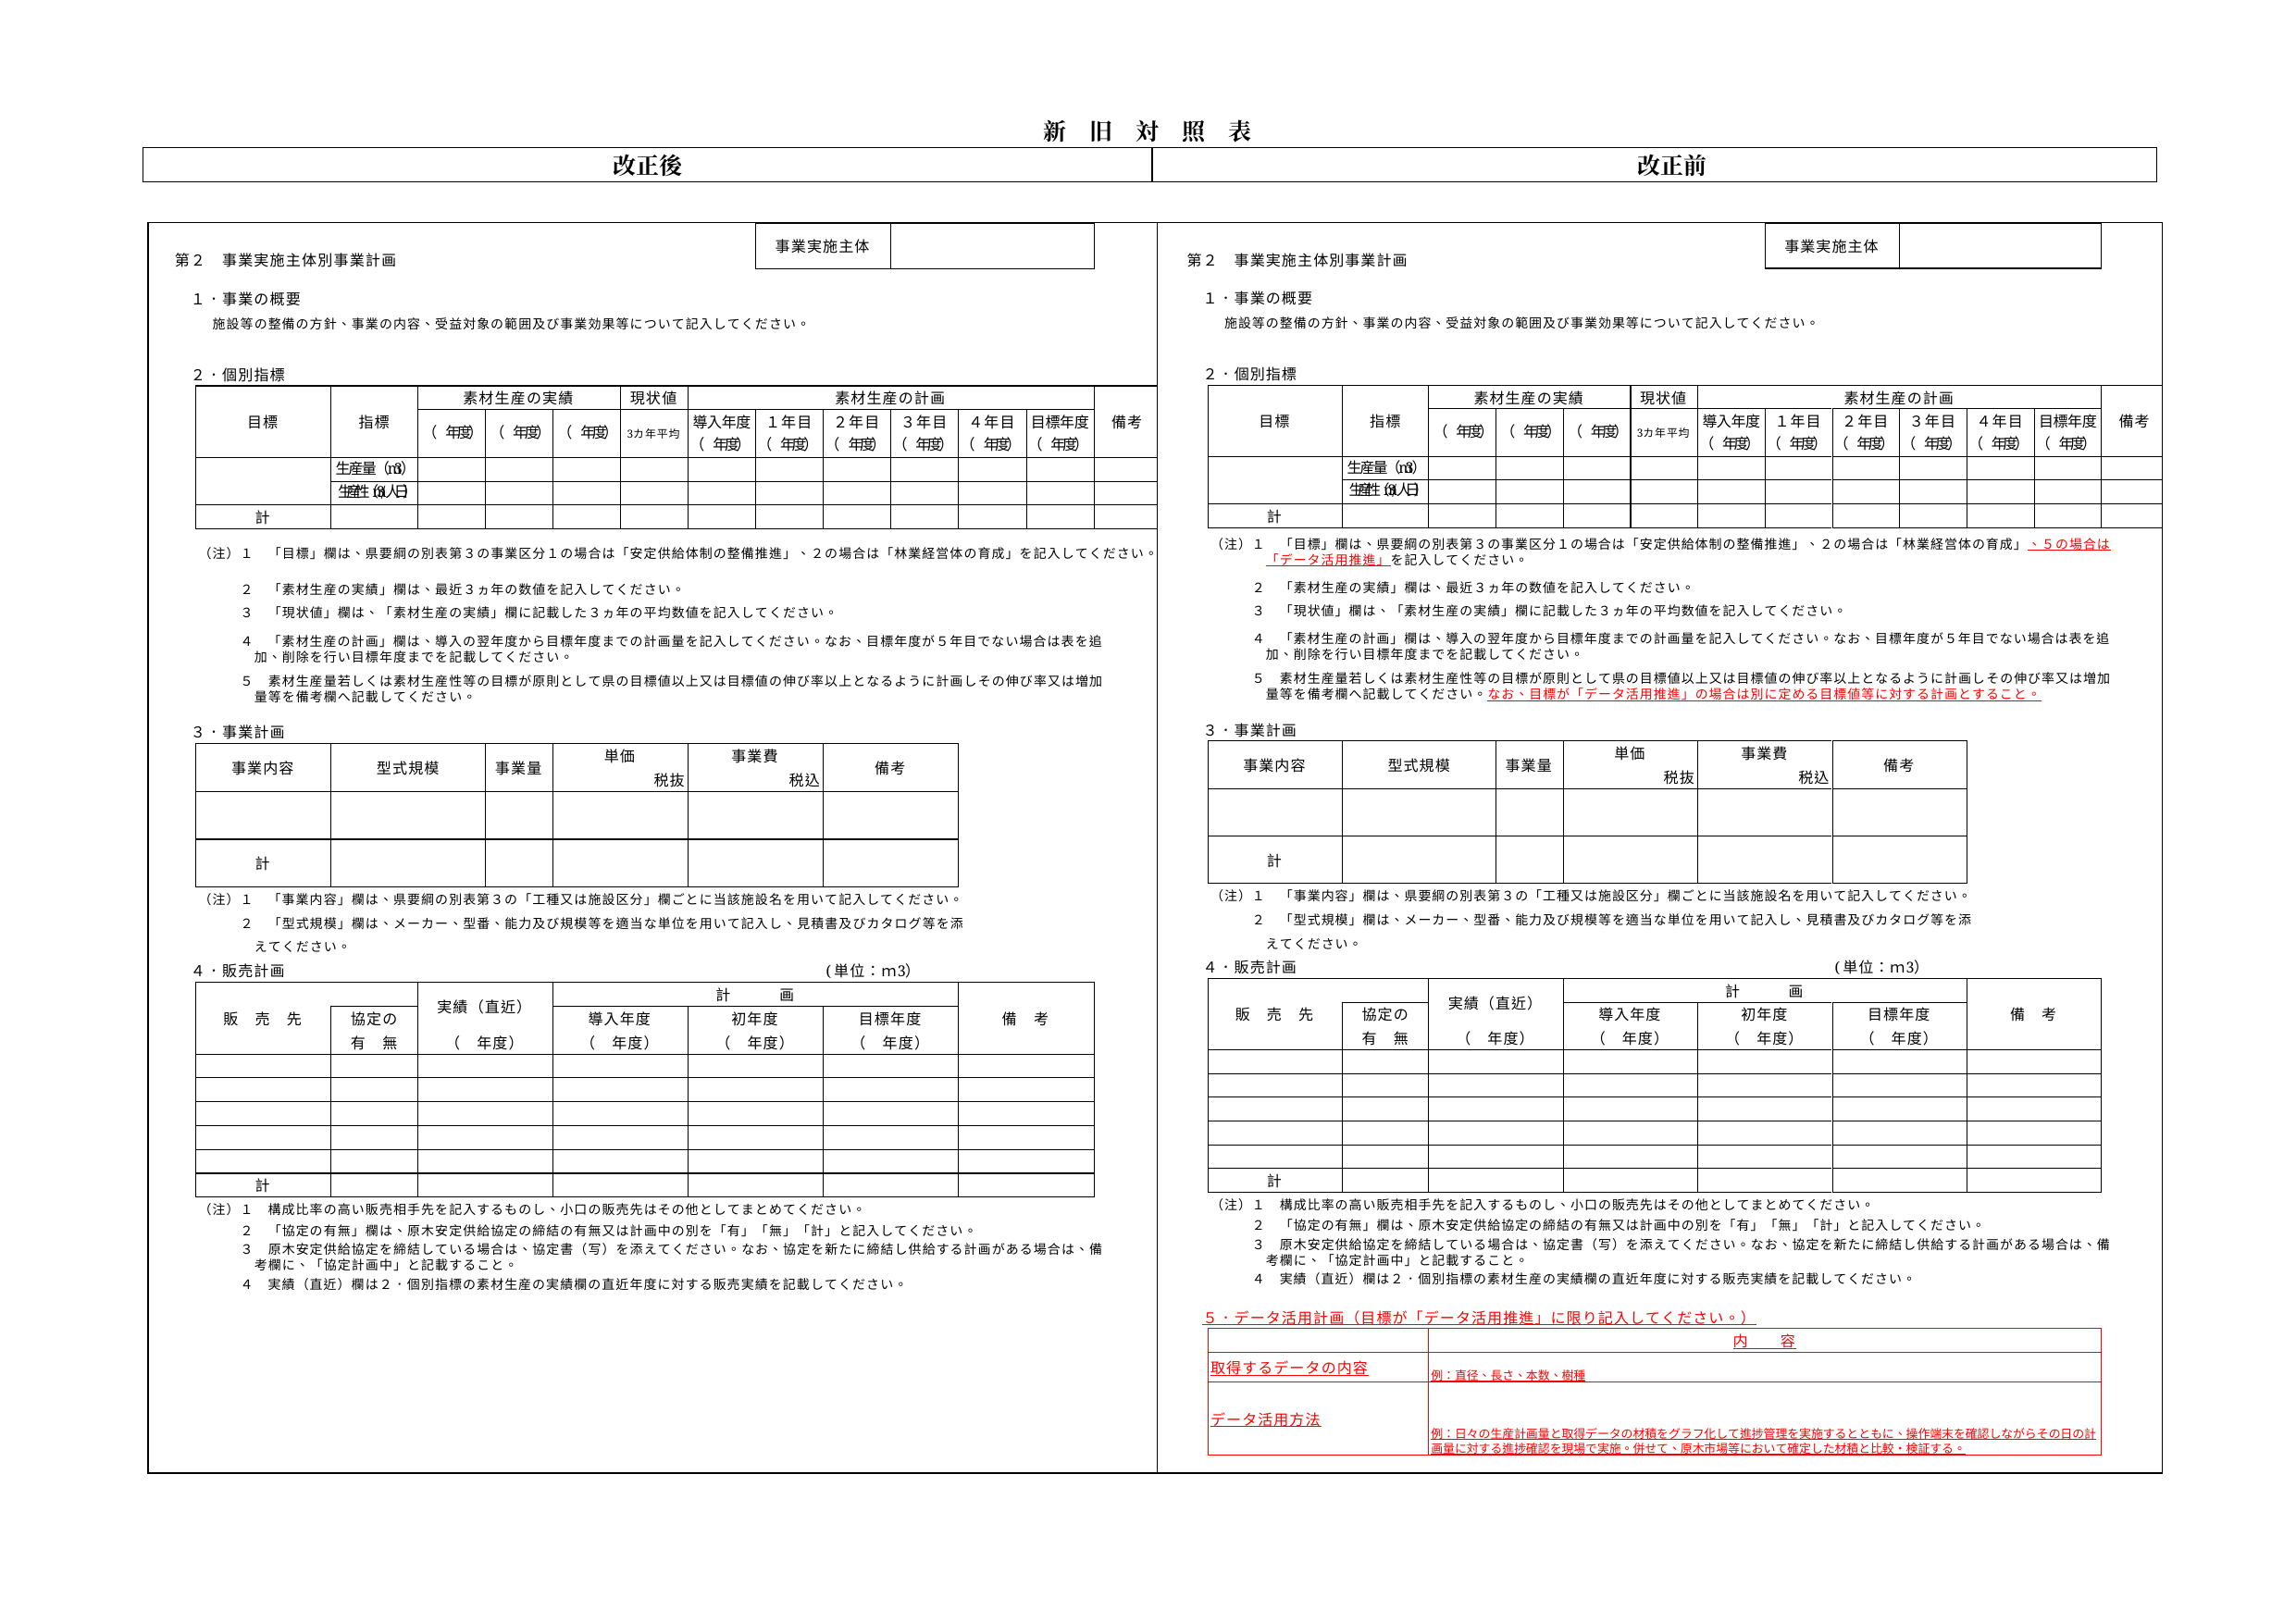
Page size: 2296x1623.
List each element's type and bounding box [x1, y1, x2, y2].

table_header [149, 223, 1157, 1472]
table_header [1158, 223, 2162, 1472]
